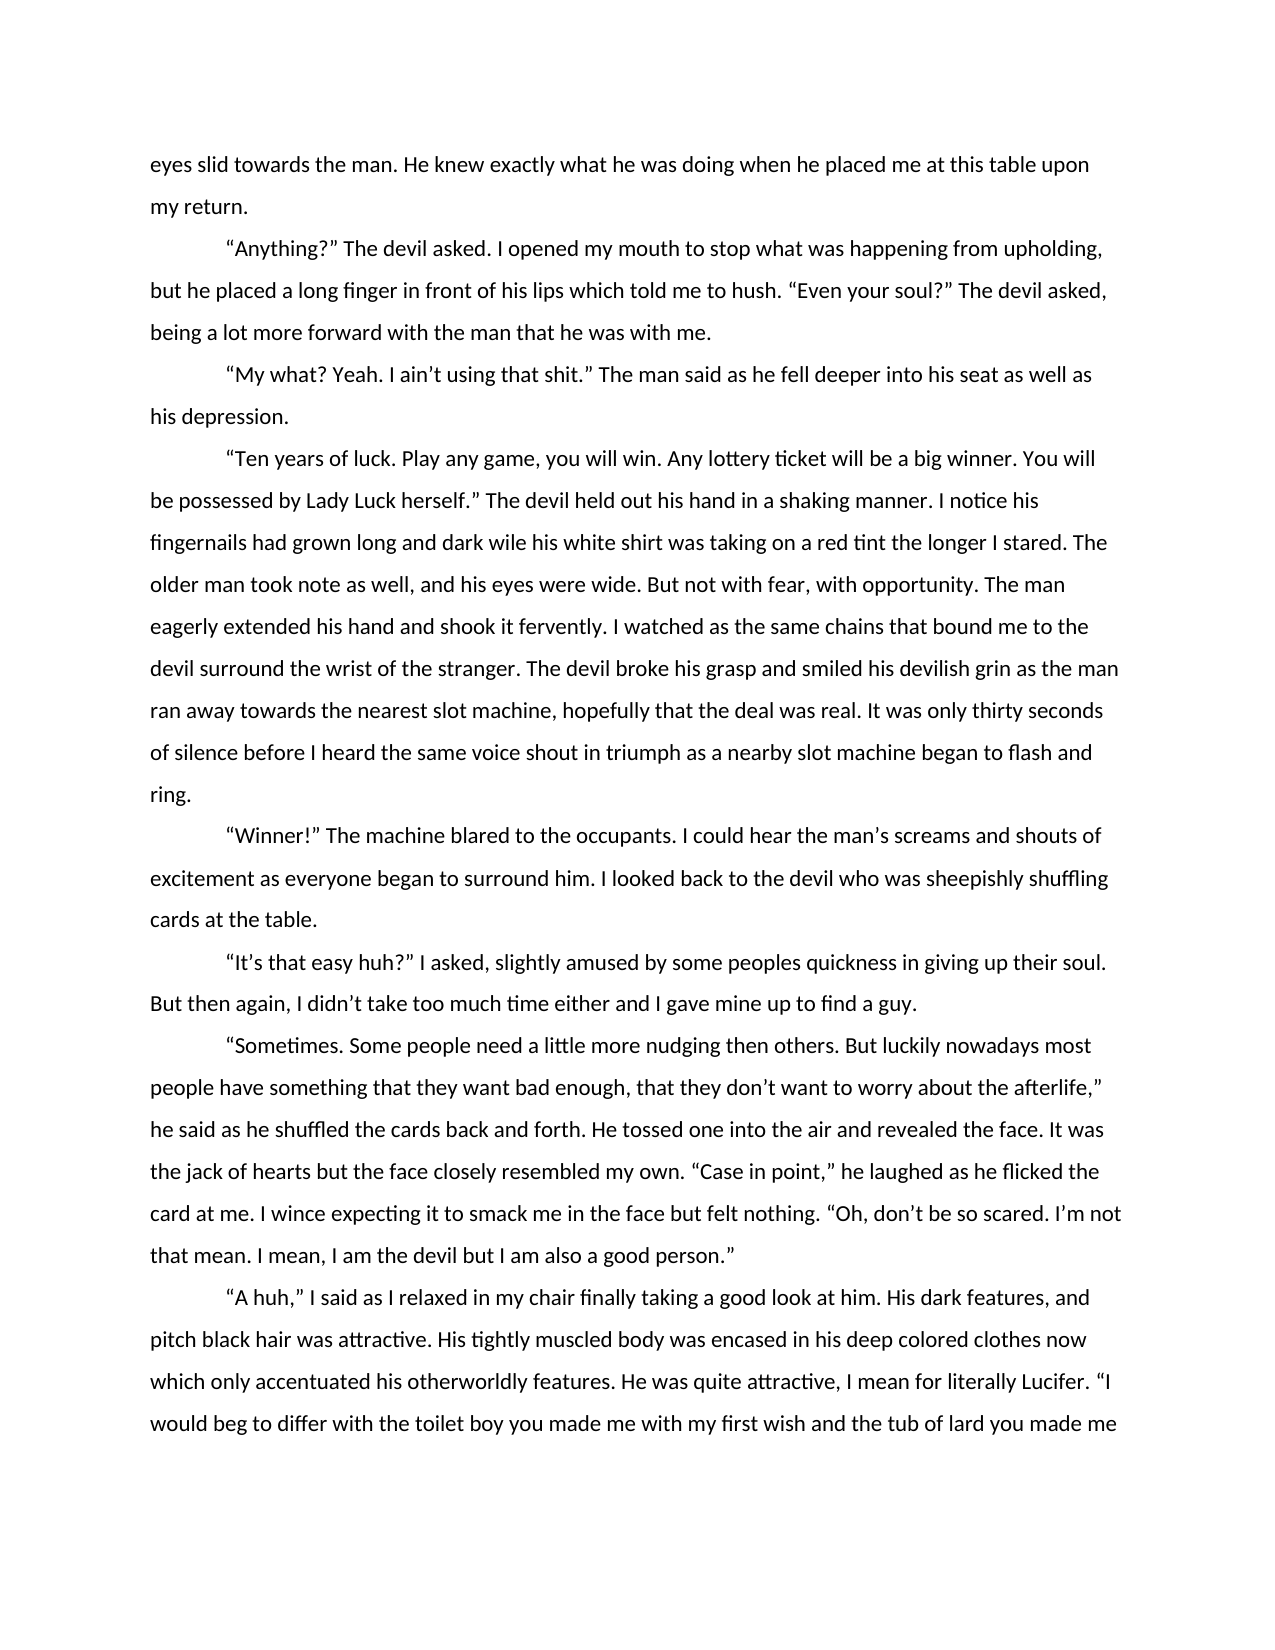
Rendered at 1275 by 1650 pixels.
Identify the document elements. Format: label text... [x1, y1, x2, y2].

text “It’s that easy huh?” I asked, slightly amused by some peoples quickness in giving up their soul. But then again, I didn’t take too much time either and I gave mine up to find a guy. [150, 948, 1125, 1018]
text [150, 150, 1125, 220]
text “Winner!” The machine blared to the occupants. I could hear the man’s screams and shouts of excitement as everyone began to surround him. I looked back to the devil who was sheepishly shuffling cards at the table. [150, 822, 1125, 934]
text “Ten years of luck. Play any game, you will win. Any lottery ticket will be a big winner. You will be possessed by Lady Luck herself.” The devil held out his hand in a shaking manner. I notice his fingernails had grown long and dark wile his white shirt was taking on a red tint the longer I stared. The older man took note as well, and his eyes were wide. But not with fear, with opportunity. The man eagerly extended his hand and shook it fervently. I watched as the same chains that bound me to the devil surround the wrist of the stranger. The devil broke his grasp and smiled his devilish grin as the man ran away towards the nearest slot machine, hopefully that the deal was real. It was only thirty seconds of silence before I heard the same voice shout in triumph as a nearby slot machine began to flash and ring. [150, 444, 1125, 808]
text “My what? Yeah. I ain’t using that shit.” The man said as he fell deeper into his seat as well as his depression. [150, 360, 1125, 430]
text “Anything?” The devil asked. I opened my mouth to stop what was happening from upholding, but he placed a long finger in front of his lips which told me to hush. “Even your soul?” The devil asked, being a lot more forward with the man that he was with me. [150, 234, 1125, 346]
text “Sometimes. Some people need a little more nudging then others. But luckily nowadays most people have something that they want bad enough, that they don’t want to worry about the afterlife,” he said as he shuffled the cards back and forth. He tossed one into the air and revealed the face. It was the jack of hearts but the face closely resembled my own. “Case in point,” he laughed as he flicked the card at me. I wince expecting it to smack me in the face but felt nothing. “Oh, don’t be so scared. I’m not that mean. I mean, I am the devil but I am also a good person.” [150, 1032, 1125, 1269]
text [150, 1283, 1125, 1437]
